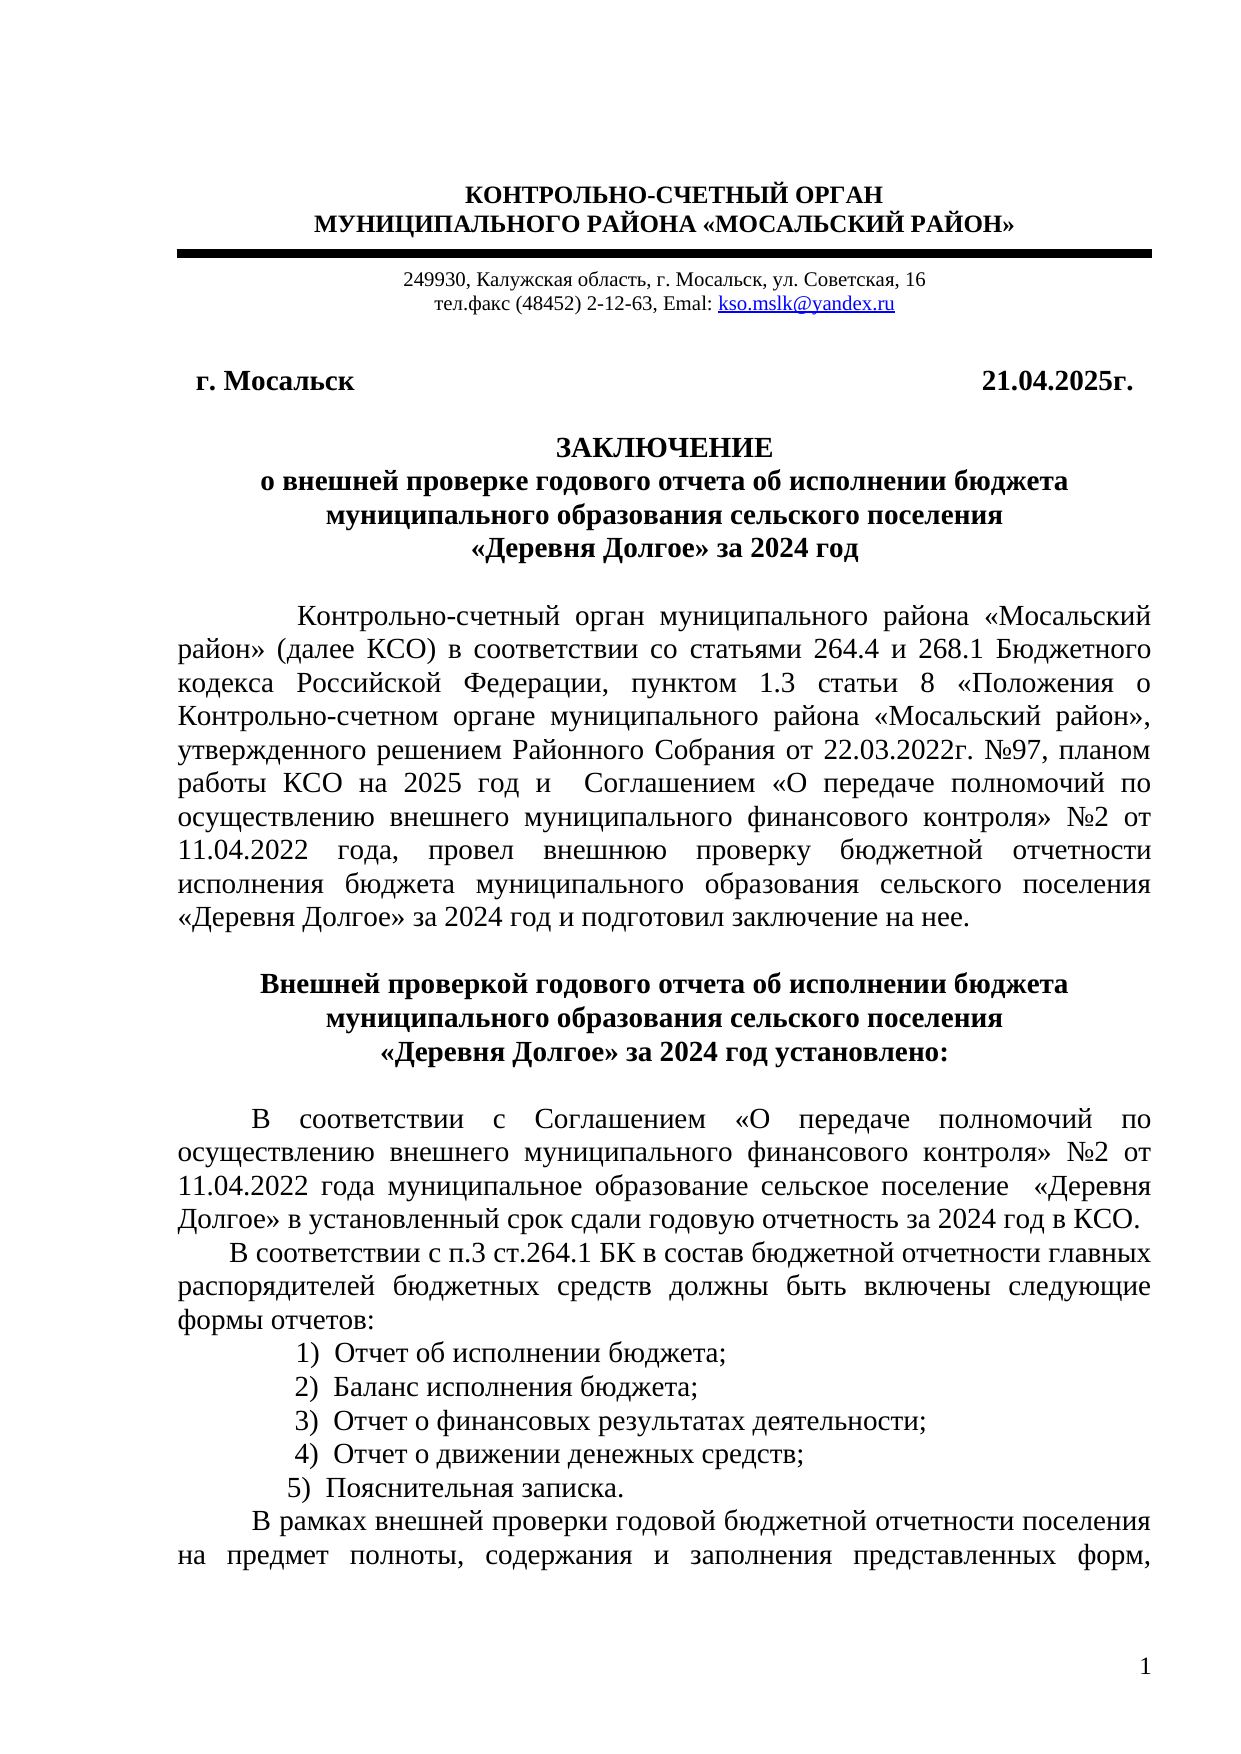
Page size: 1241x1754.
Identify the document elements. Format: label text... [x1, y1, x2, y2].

text г. Мосальск 21.04.2025г. [177, 363, 1152, 396]
text МУНИЦИПАЛЬНОГО РАЙОНА «МОСАЛЬСКИЙ РАЙОН» [177, 209, 1152, 238]
text 3) Отчет о финансовых результатах деятельности; [177, 1403, 1152, 1436]
text 249930, Калужская область, г. Мосальск, ул. Советская, 16 [177, 267, 1152, 291]
text 5) Пояснительная записка. [177, 1470, 1152, 1503]
text В соответствии с п.3 ст.264.1 БК в состав бюджетной отчетности главных распорядителей бюджетных средств должны быть включены следующие формы отчетов: [177, 1235, 1152, 1336]
text «Деревня Долгое» за 2024 год [177, 531, 1152, 564]
text муниципального образования сельского поселения [177, 497, 1152, 531]
text о внешней проверке годового отчета об исполнении бюджета [177, 463, 1152, 497]
text Внешней проверкой годового отчета об исполнении бюджета [177, 967, 1152, 1000]
text 1) Отчет об исполнении бюджета; [177, 1336, 1152, 1369]
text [177, 1503, 1152, 1570]
text 2) Баланс исполнения бюджета; [177, 1369, 1152, 1403]
text В соответствии с Соглашением «О передаче полномочий по осуществлению внешнего муниципального финансового контроля» №2 от 11.04.2022 года муниципальное образование сельское поселение «Деревня Долгое» в установленный срок сдали годовую отчетность за 2024 год в КСО. [177, 1101, 1152, 1235]
text муниципального образования сельского поселения [177, 1000, 1152, 1034]
text «Деревня Долгое» за 2024 год установлено: [177, 1034, 1152, 1067]
text КОНТРОЛЬНО-СЧЕТНЫЙ ОРГАН [177, 180, 1152, 209]
text Контрольно-счетный орган муниципального района «Мосальский район» (далее КСО) в соответствии со статьями 264.4 и 268.1 Бюджетного кодекса Российской Федерации, пунктом 1.3 статьи 8 «Положения о Контрольно-счетном органе муниципального района «Мосальский район», утвержденного решением Районного Собрания от 22.03.2022г. №97, планом работы КСО на 2025 год и Соглашением «О передаче полномочий по осуществлению внешнего муниципального финансового контроля» №2 от 11.04.2022 года, провел внешнюю проверку бюджетной отчетности исполнения бюджета муниципального образования сельского поселения «Деревня Долгое» за 2024 год и подготовил заключение на нее. [177, 598, 1152, 933]
text 4) Отчет о движении денежных средств; [177, 1436, 1152, 1470]
text тел.факс (48452) 2-12-63, Emal: kso.mslk@yandex.ru [177, 291, 1152, 315]
text ЗАКЛЮЧЕНИЕ [177, 430, 1152, 463]
